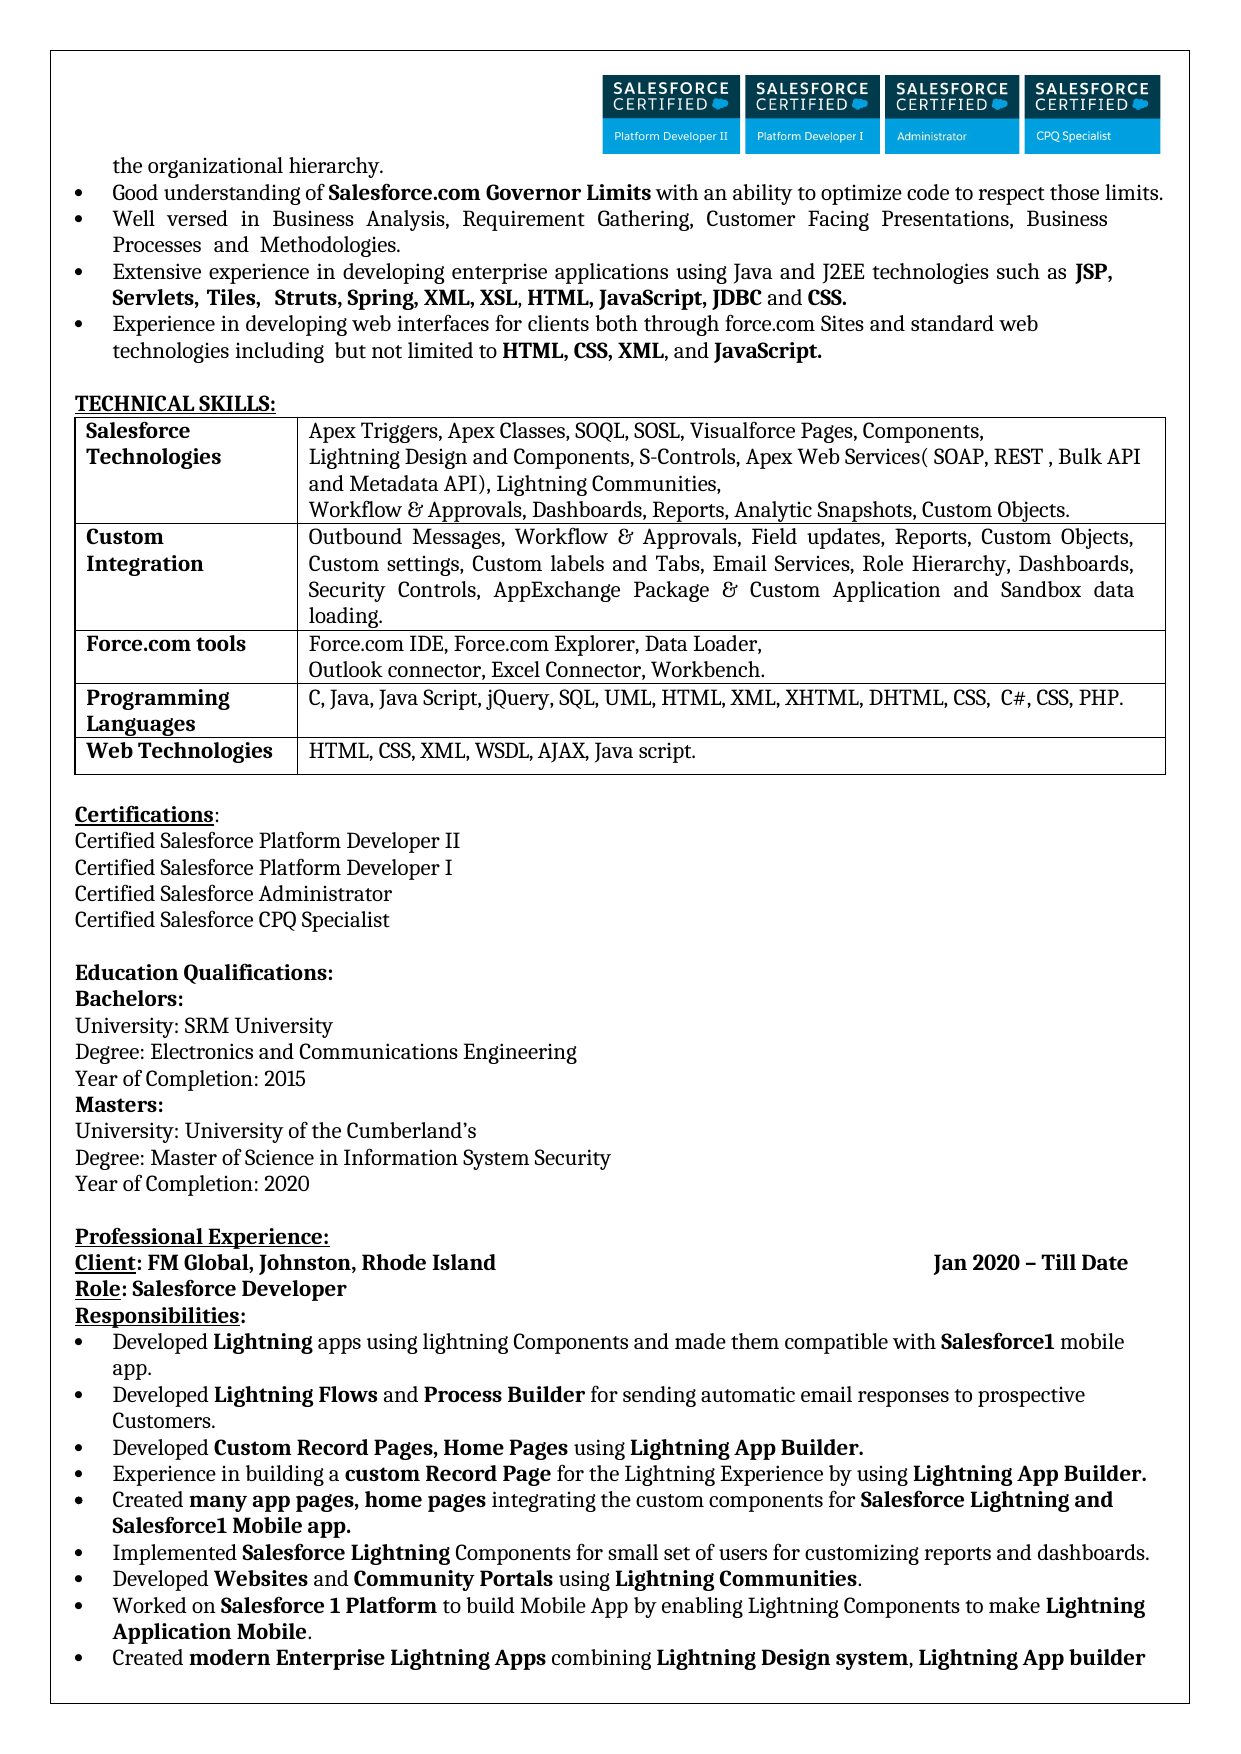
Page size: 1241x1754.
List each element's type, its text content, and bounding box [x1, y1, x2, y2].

picture [801, 83, 808, 94]
text Year of Completion: 2020 [75, 1171, 1165, 1197]
text TECHNICAL SKILLS: [75, 390, 1165, 417]
text University: University of the Cumberland’s [75, 1118, 1165, 1144]
picture [848, 83, 856, 94]
picture [961, 83, 972, 95]
text Certified Salesforce Platform Developer I [75, 854, 1165, 881]
text Client: FM Global, Johnston, Rhode Island Jan 2020 – Till Date [75, 1250, 1165, 1276]
picture [812, 83, 818, 93]
text Bachelors: [75, 986, 1165, 1013]
picture [671, 83, 677, 93]
list Well versed in Business Analysis, Requirement Gathering, Customer Facing Presentations, Business Processes and Methodologies. [75, 206, 1150, 258]
text Certified Salesforce CPQ Specialist [75, 907, 1165, 933]
list Extensive experience in developing enterprise applications using Java and J2EE technologies such as JSP, Servlets, Tiles, Struts, Spring, XML, XSL, HTML, JavaScript, JDBC and CSS. [75, 258, 1150, 311]
picture [770, 83, 777, 94]
picture [967, 98, 973, 110]
picture [907, 83, 916, 94]
picture [649, 83, 655, 93]
picture [930, 99, 938, 110]
table_cell Outbound Messages, Workflow & Approvals, Field updates, Reports, Custom Objects, Custom settings, Custom labels and Tabs, Email Services, Role Hierarchy, Dashboards, Security Controls, AppExchange Package & Custom Application and Sandbox data loading. [298, 524, 1165, 629]
picture [897, 83, 904, 94]
text Degree: Master of Science in Information System Security [75, 1144, 1165, 1171]
text Year of Completion: 2015 [75, 1065, 1165, 1092]
text Role: Salesforce Developer [75, 1276, 1165, 1302]
table_cell Force.com IDE, Force.com Explorer, Data Loader, Outlook connector, Excel Connector, Workbench. [298, 631, 1165, 683]
picture [827, 99, 832, 109]
picture [951, 83, 958, 94]
picture [1060, 99, 1064, 109]
text Masters: [75, 1092, 1165, 1118]
list Experience in building a custom Record Page for the Lightning Experience by using Lightning App Builder. [75, 1461, 1165, 1487]
table_header Salesforce Technologies [76, 418, 297, 523]
picture [781, 83, 786, 94]
picture [1092, 84, 1098, 94]
list Developed Lightning apps using lightning Components and made them compatible with Salesforce1 mobile app. [75, 1329, 1165, 1382]
picture [721, 83, 727, 93]
picture [920, 83, 927, 94]
list Implemented Salesforce Lightning Components for small set of users for customizing reports and dashboards. [75, 1540, 1165, 1566]
text Certified Salesforce Platform Developer II [75, 828, 1165, 854]
picture [975, 83, 984, 94]
table_header Apex Triggers, Apex Classes, SOQL, SOSL, Visualforce Pages, Components, Lightning Design and Components, S-Controls, Apex Web Services( SOAP, REST , Bulk API and Metadata API), Lightning Communities, Workflow & Approvals, Dashboards, Reports, Analytic Snapshots, Custom Objects. [298, 418, 1165, 523]
list Developed Custom Record Pages, Home Pages using Lightning App Builder. [75, 1434, 1165, 1461]
picture [1000, 83, 1007, 94]
picture [1117, 84, 1122, 94]
picture [941, 83, 948, 95]
picture [910, 99, 916, 110]
picture [791, 83, 797, 94]
table_cell Web Technologies [76, 738, 297, 774]
list Developed Lightning Flows and Process Builder for sending automatic email responses to prospective Customers. [75, 1382, 1165, 1434]
text Certifications: [75, 802, 1165, 828]
text Responsibilities: [75, 1302, 1165, 1329]
list Developed Websites and Community Portals using Lightning Communities. [75, 1566, 1165, 1592]
picture [930, 83, 937, 94]
picture [988, 83, 996, 94]
picture [1070, 84, 1077, 94]
picture [920, 99, 927, 110]
text Degree: Electronics and Communications Engineering [75, 1039, 1165, 1065]
table_cell C, Java, Java Script, jQuery, SQL, UML, HTML, XML, XHTML, DHTML, CSS, C#, CSS, PHP. [298, 684, 1165, 737]
text Certified Salesforce Administrator [75, 881, 1165, 907]
table_cell Force.com tools [76, 631, 297, 683]
picture [822, 83, 832, 94]
table_cell Programming Languages [76, 684, 297, 737]
list Experience in developing web interfaces for clients both through force.com Sites and standard web technologies including but not limited to HTML, CSS, XML, and JavaScript. [75, 311, 1150, 364]
picture [1128, 84, 1135, 94]
picture [861, 83, 867, 95]
list Created many app pages, home pages integrating the custom components for Salesforce Lightning and Salesforce1 Mobile app. [75, 1487, 1165, 1540]
picture [696, 83, 701, 93]
picture [897, 102, 905, 110]
picture [1107, 99, 1113, 109]
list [75, 153, 1150, 179]
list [75, 1645, 1165, 1671]
table_cell Custom Integration [76, 524, 297, 629]
text Professional Experience: [75, 1223, 1165, 1250]
picture [1060, 84, 1066, 94]
text Education Qualifications: [75, 960, 1165, 986]
table_cell HTML, CSS, XML, WSDL, AJAX, Java script. [298, 738, 1165, 774]
list Good understanding of Salesforce.com Governor Limits with an ability to optimize code to respect those limits. [75, 179, 1165, 206]
picture [837, 83, 844, 94]
picture [1118, 99, 1123, 109]
picture [978, 99, 986, 110]
text University: SRM University [75, 1013, 1165, 1039]
picture [1141, 84, 1148, 94]
list Worked on Salesforce 1 Platform to build Mobile App by enabling Lightning Components to make Lightning Application Mobile. [75, 1592, 1165, 1645]
